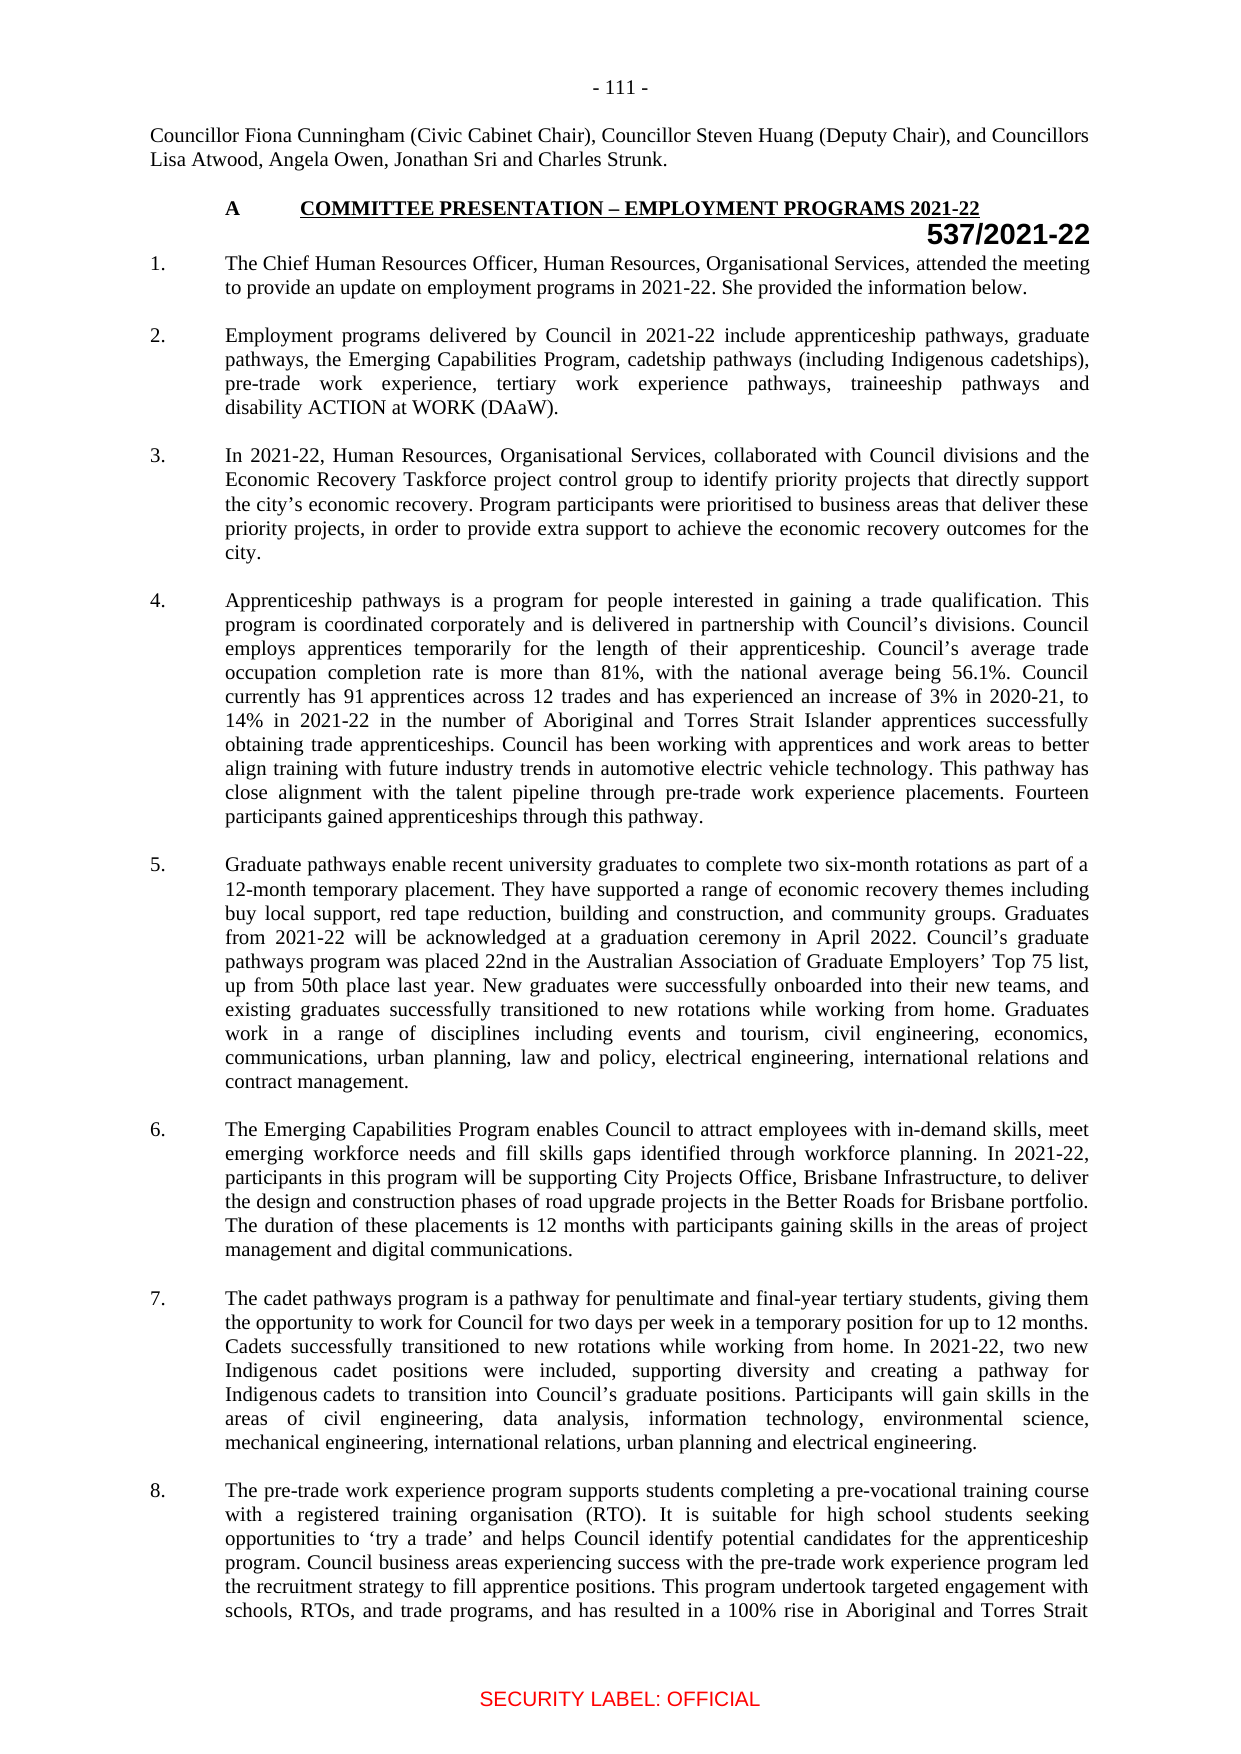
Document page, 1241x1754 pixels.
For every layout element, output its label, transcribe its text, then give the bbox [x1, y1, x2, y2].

text 1. The Chief Human Resources Officer, Human Resources, Organisational Services, attended the meeting to provide an update on employment programs in 2021-22. She provided the information below. [150, 251, 1090, 299]
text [150, 1478, 1090, 1622]
text Councillor Fiona Cunningham (Civic Cabinet Chair), Councillor Steven Huang (Deputy Chair), and Councillors Lisa Atwood, Angela Owen, Jonathan Sri and Charles Strunk. [150, 123, 1090, 171]
text 5. Graduate pathways enable recent university graduates to complete two six-month rotations as part of a 12-month temporary placement. They have supported a range of economic recovery themes including buy local support, red tape reduction, building and construction, and community groups. Graduates from 2021-22 will be acknowledged at a graduation ceremony in April 2022. Council’s graduate pathways program was placed 22nd in the Australian Association of Graduate Employers’ Top 75 list, up from 50th place last year. New graduates were successfully onboarded into their new teams, and existing graduates successfully transitioned to new rotations while working from home. Graduates work in a range of disciplines including events and tourism, civil engineering, economics, communications, urban planning, law and policy, electrical engineering, international relations and contract management. [150, 852, 1090, 1093]
text 7. The cadet pathways program is a pathway for penultimate and final-year tertiary students, giving them the opportunity to work for Council for two days per week in a temporary position for up to 12 months. Cadets successfully transitioned to new rotations while working from home. In 2021-22, two new Indigenous cadet positions were included, supporting diversity and creating a pathway for Indigenous cadets to transition into Council’s graduate positions. Participants will gain skills in the areas of civil engineering, data analysis, information technology, environmental science, mechanical engineering, international relations, urban planning and electrical engineering. [150, 1286, 1090, 1454]
text 537/2021-22 [150, 220, 1090, 251]
text 2. Employment programs delivered by Council in 2021-22 include apprenticeship pathways, graduate pathways, the Emerging Capabilities Program, cadetship pathways (including Indigenous cadetships), pre-trade work experience, tertiary work experience pathways, traineeship pathways and disability ACTION at WORK (DAaW). [150, 323, 1090, 419]
text 3. In 2021-22, Human Resources, Organisational Services, collaborated with Council divisions and the Economic Recovery Taskforce project control group to identify priority projects that directly support the city’s economic recovery. Program participants were prioritised to business areas that deliver these priority projects, in order to provide extra support to achieve the economic recovery outcomes for the city. [150, 443, 1090, 564]
text 6. The Emerging Capabilities Program enables Council to attract employees with in-demand skills, meet emerging workforce needs and fill skills gaps identified through workforce planning. In 2021-22, participants in this program will be supporting City Projects Office, Brisbane Infrastructure, to deliver the design and construction phases of road upgrade projects in the Better Roads for Brisbane portfolio. The duration of these placements is 12 months with participants gaining skills in the areas of project management and digital communications. [150, 1117, 1090, 1261]
subtitle A COMMITTEE PRESENTATION – EMPLOYMENT PROGRAMS 2021-22 [150, 196, 1090, 220]
text 4. Apprenticeship pathways is a program for people interested in gaining a trade qualification. This program is coordinated corporately and is delivered in partnership with Council’s divisions. Council employs apprentices temporarily for the length of their apprenticeship. Council’s average trade occupation completion rate is more than 81%, with the national average being 56.1%. Council currently has 91 apprentices across 12 trades and has experienced an increase of 3% in 2020-21, to 14% in 2021-22 in the number of Aboriginal and Torres Strait Islander apprentices successfully obtaining trade apprenticeships. Council has been working with apprentices and work areas to better align training with future industry trends in automotive electric vehicle technology. This pathway has close alignment with the talent pipeline through pre-trade work experience placements. Fourteen participants gained apprenticeships through this pathway. [150, 588, 1090, 828]
